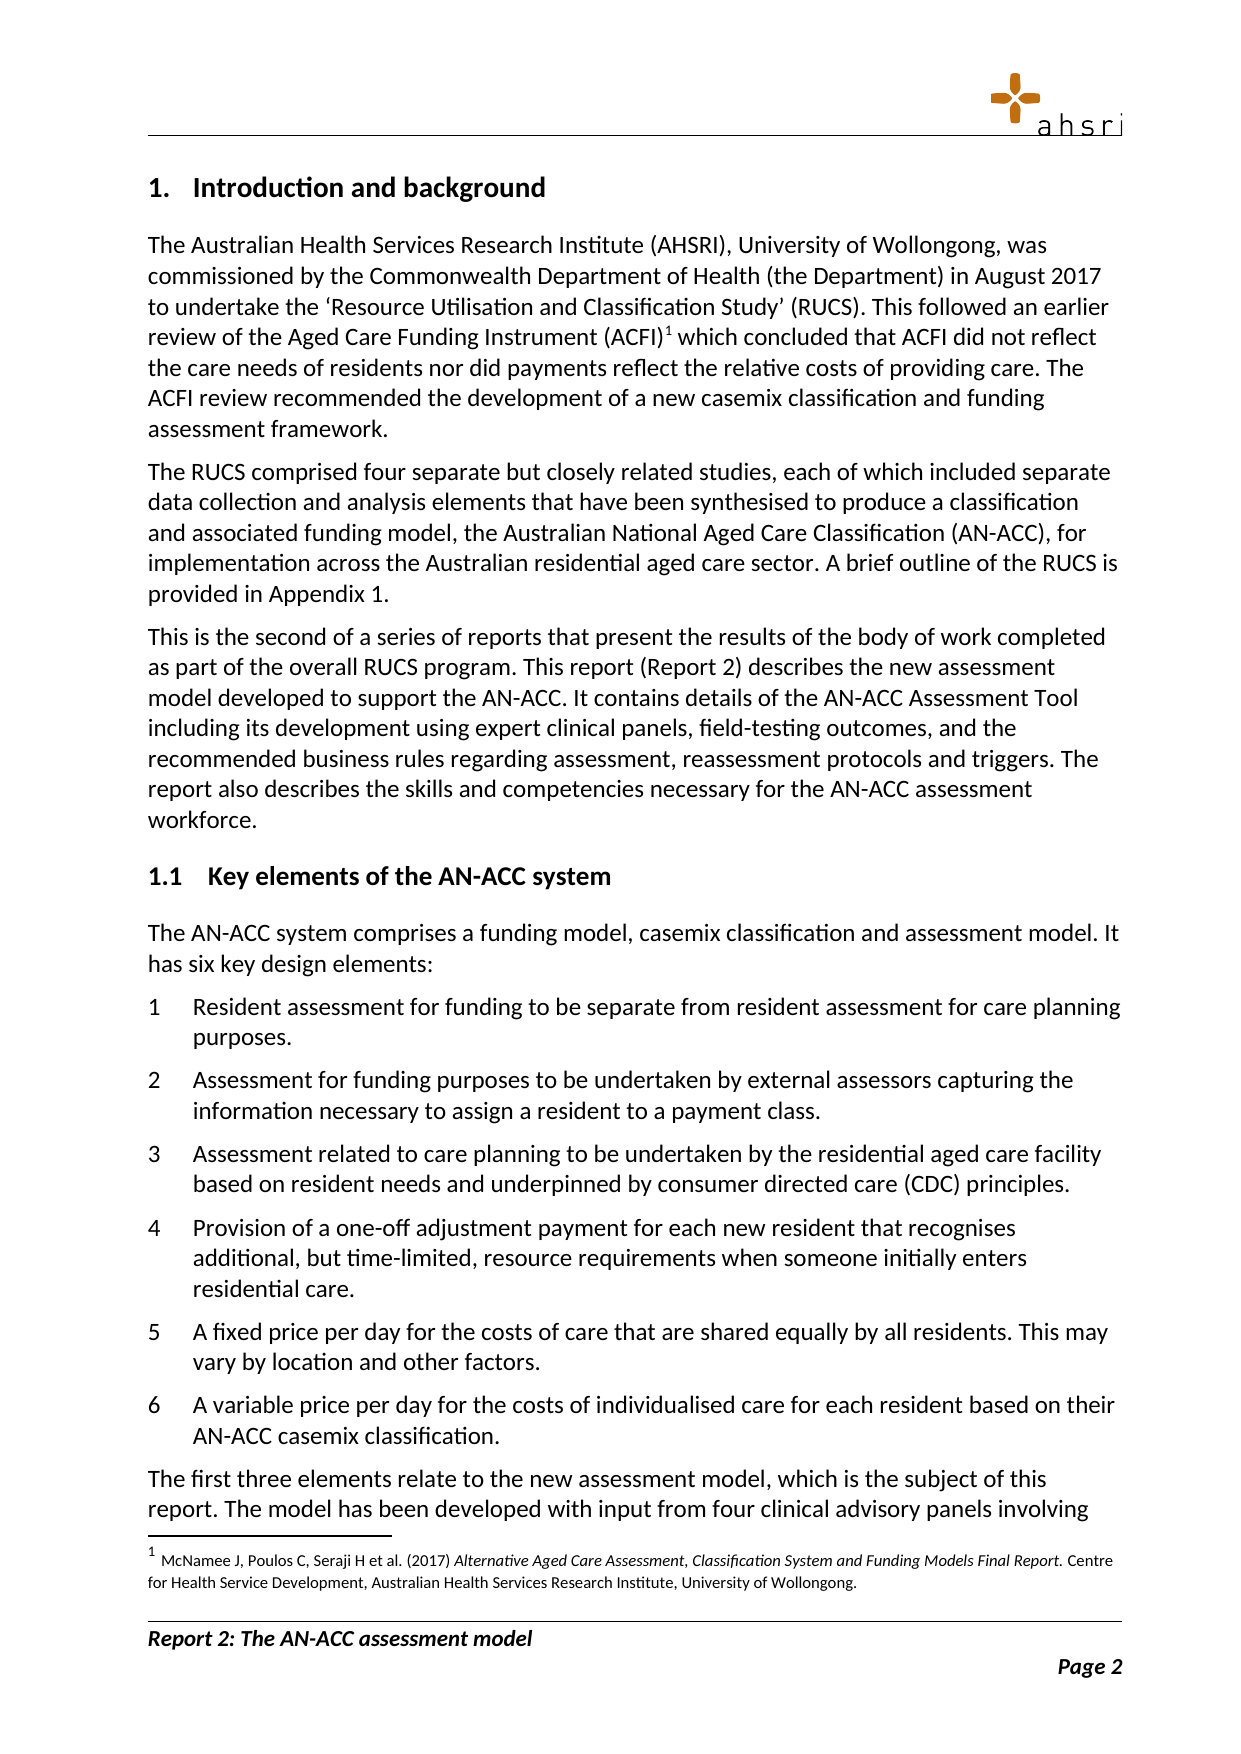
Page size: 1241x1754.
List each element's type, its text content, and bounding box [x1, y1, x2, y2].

list A fixed price per day for the costs of care that are shared equally by all residents. This may vary by location and other factors. [148, 1316, 1122, 1377]
list Provision of a one-off adjustment payment for each new resident that recognises additional, but time-limited, resource requirements when someone initially enters residential care. [148, 1212, 1122, 1303]
list Assessment related to care planning to be undertaken by the residential aged care facility based on resident needs and underpinned by consumer directed care (CDC) principles. [148, 1138, 1122, 1199]
picture [991, 73, 1123, 136]
text The AN-ACC system comprises a funding model, casemix classification and assessment model. It has six key design elements: [148, 917, 1122, 978]
list Assessment for funding purposes to be undertaken by external assessors capturing the information necessary to assign a resident to a payment class. [148, 1064, 1122, 1126]
text The RUCS comprised four separate but closely related studies, each of which included separate data collection and analysis elements that have been synthesised to produce a classification and associated funding model, the Australian National Aged Care Classification (AN-ACC), for implementation across the Australian residential aged care sector. A brief outline of the RUCS is provided in Appendix 1. [148, 456, 1122, 608]
list A variable price per day for the costs of individualised care for each resident based on their AN-ACC casemix classification. [148, 1389, 1122, 1450]
subtitle Introduction and background [148, 169, 1122, 204]
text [148, 1463, 1122, 1524]
subtitle Key elements of the AN-ACC system [148, 859, 1122, 892]
list Resident assessment for funding to be separate from resident assessment for care planning purposes. [148, 991, 1122, 1052]
text The Australian Health Services Research Institute (AHSRI), University of Wollongong, was commissioned by the Commonwealth Department of Health (the Department) in August 2017 to undertake the ‘Resource Utilisation and Classification Study’ (RUCS). This followed an earlier review of the Aged Care Funding Instrument (ACFI) which concluded that ACFI did not reflect the care needs of residents nor did payments reflect the relative costs of providing care. The ACFI review recommended the development of a new casemix classification and funding assessment framework. [148, 229, 1122, 443]
text This is the second of a series of reports that present the results of the body of work completed as part of the overall RUCS program. This report (Report 2) describes the new assessment model developed to support the AN-ACC. It contains details of the AN-ACC Assessment Tool including its development using expert clinical panels, field-testing outcomes, and the recommended business rules regarding assessment, reassessment protocols and triggers. The report also describes the skills and competencies necessary for the AN-ACC assessment workforce. [148, 621, 1122, 834]
